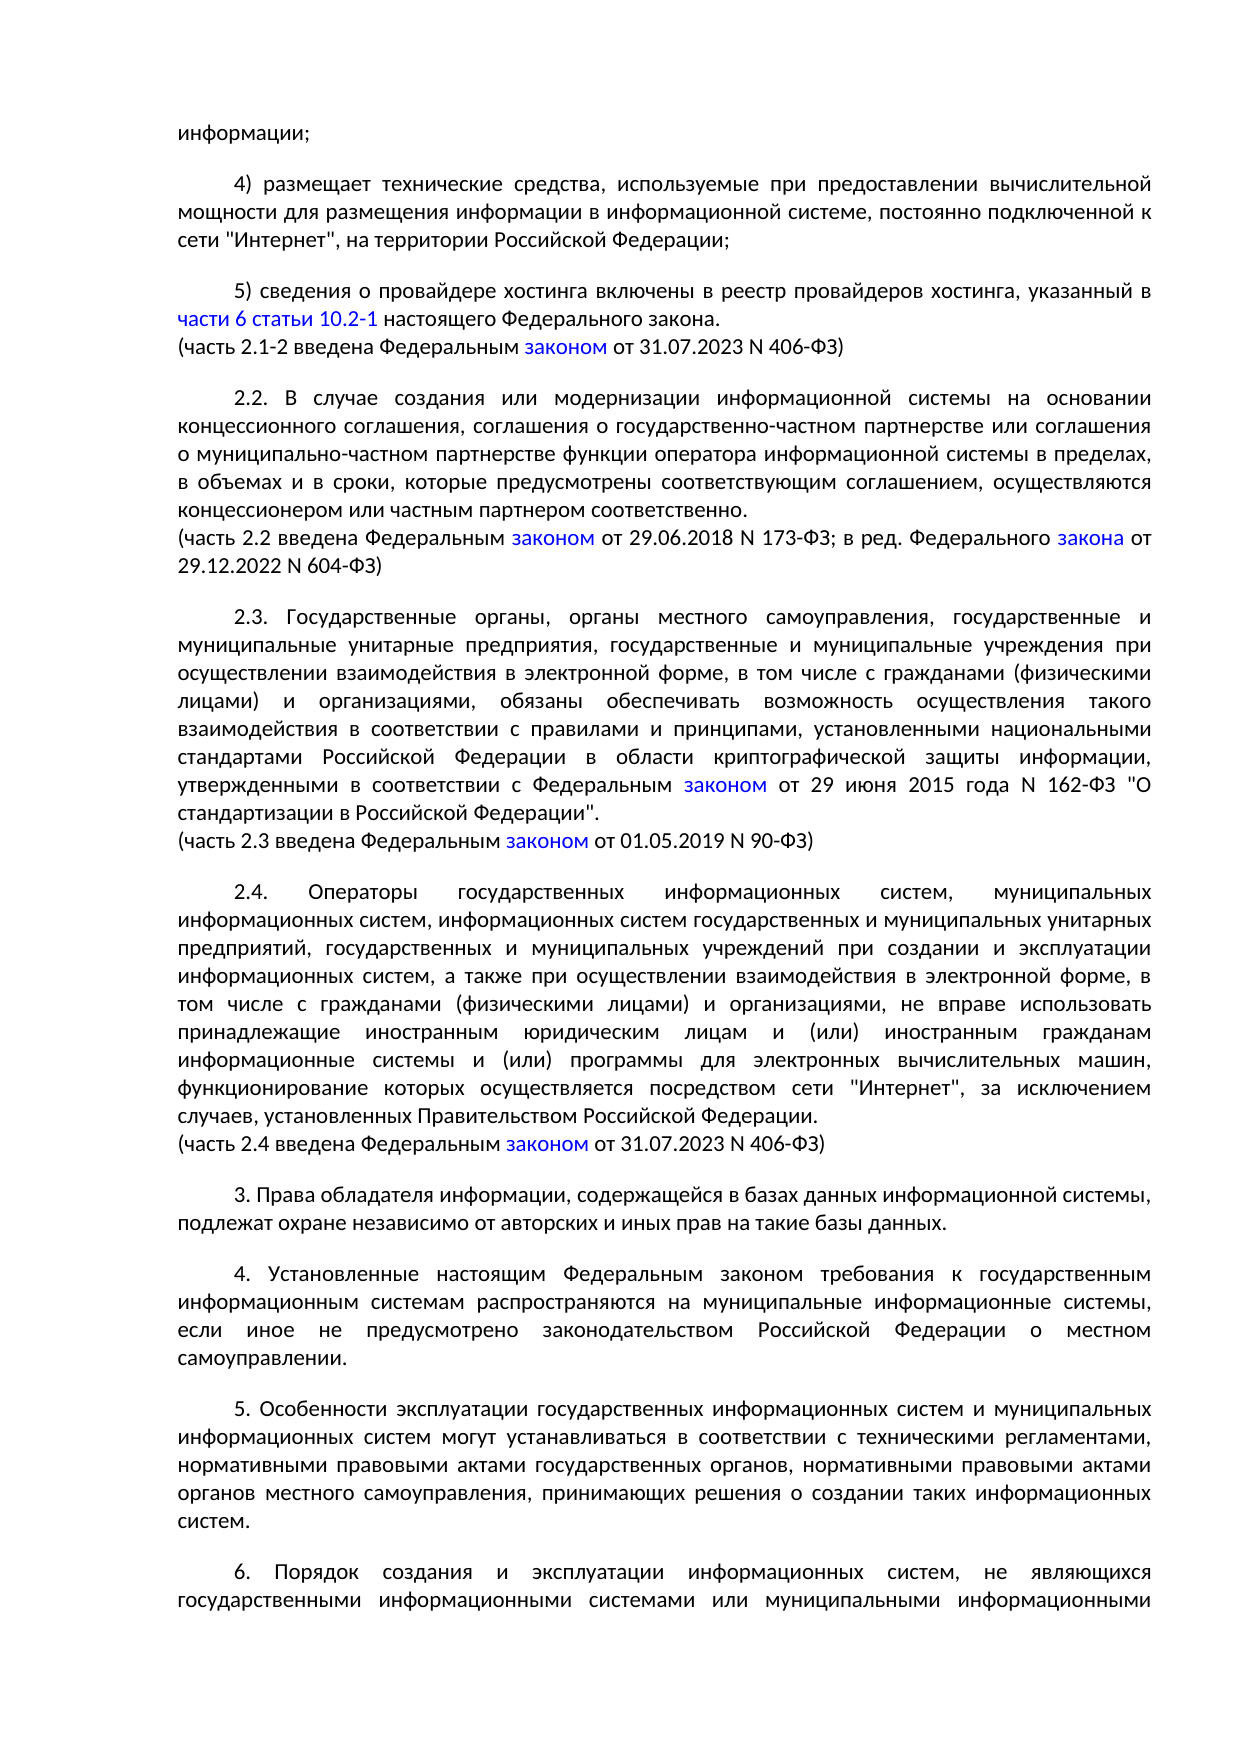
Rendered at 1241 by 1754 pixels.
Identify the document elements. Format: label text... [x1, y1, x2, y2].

text (часть 2.2 введена Федеральным законом от 29.06.2018 N 173-ФЗ; в ред. Федерального закона от 29.12.2022 N 604-ФЗ) [177, 523, 1152, 579]
text 5. Особенности эксплуатации государственных информационных систем и муниципальных информационных систем могут устанавливаться в соответствии с техническими регламентами, нормативными правовыми актами государственных органов, нормативными правовыми актами органов местного самоуправления, принимающих решения о создании таких информационных систем. [177, 1394, 1152, 1534]
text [177, 118, 1152, 146]
text 2.4. Операторы государственных информационных систем, муниципальных информационных систем, информационных систем государственных и муниципальных унитарных предприятий, государственных и муниципальных учреждений при создании и эксплуатации информационных систем, а также при осуществлении взаимодействия в электронной форме, в том числе с гражданами (физическими лицами) и организациями, не вправе использовать принадлежащие иностранным юридическим лицам и (или) иностранным гражданам информационные системы и (или) программы для электронных вычислительных машин, функционирование которых осуществляется посредством сети "Интернет", за исключением случаев, установленных Правительством Российской Федерации. [177, 877, 1152, 1129]
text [177, 1557, 1152, 1613]
text (часть 2.3 введена Федеральным законом от 01.05.2019 N 90-ФЗ) [177, 826, 1152, 854]
text 3. Права обладателя информации, содержащейся в базах данных информационной системы, подлежат охране независимо от авторских и иных прав на такие базы данных. [177, 1180, 1152, 1236]
text 4) размещает технические средства, используемые при предоставлении вычислительной мощности для размещения информации в информационной системе, постоянно подключенной к сети "Интернет", на территории Российской Федерации; [177, 169, 1152, 253]
text 2.2. В случае создания или модернизации информационной системы на основании концессионного соглашения, соглашения о государственно-частном партнерстве или соглашения о муниципально-частном партнерстве функции оператора информационной системы в пределах, в объемах и в сроки, которые предусмотрены соответствующим соглашением, осуществляются концессионером или частным партнером соответственно. [177, 383, 1152, 523]
text 4. Установленные настоящим Федеральным законом требования к государственным информационным системам распространяются на муниципальные информационные системы, если иное не предусмотрено законодательством Российской Федерации о местном самоуправлении. [177, 1259, 1152, 1371]
text (часть 2.1-2 введена Федеральным законом от 31.07.2023 N 406-ФЗ) [177, 332, 1152, 360]
text 2.3. Государственные органы, органы местного самоуправления, государственные и муниципальные унитарные предприятия, государственные и муниципальные учреждения при осуществлении взаимодействия в электронной форме, в том числе с гражданами (физическими лицами) и организациями, обязаны обеспечивать возможность осуществления такого взаимодействия в соответствии с правилами и принципами, установленными национальными стандартами Российской Федерации в области криптографической защиты информации, утвержденными в соответствии с Федеральным законом от 29 июня 2015 года N 162-ФЗ "О стандартизации в Российской Федерации". [177, 602, 1152, 826]
text 5) сведения о провайдере хостинга включены в реестр провайдеров хостинга, указанный в части 6 статьи 10.2-1 настоящего Федерального закона. [177, 276, 1152, 332]
text (часть 2.4 введена Федеральным законом от 31.07.2023 N 406-ФЗ) [177, 1129, 1152, 1157]
